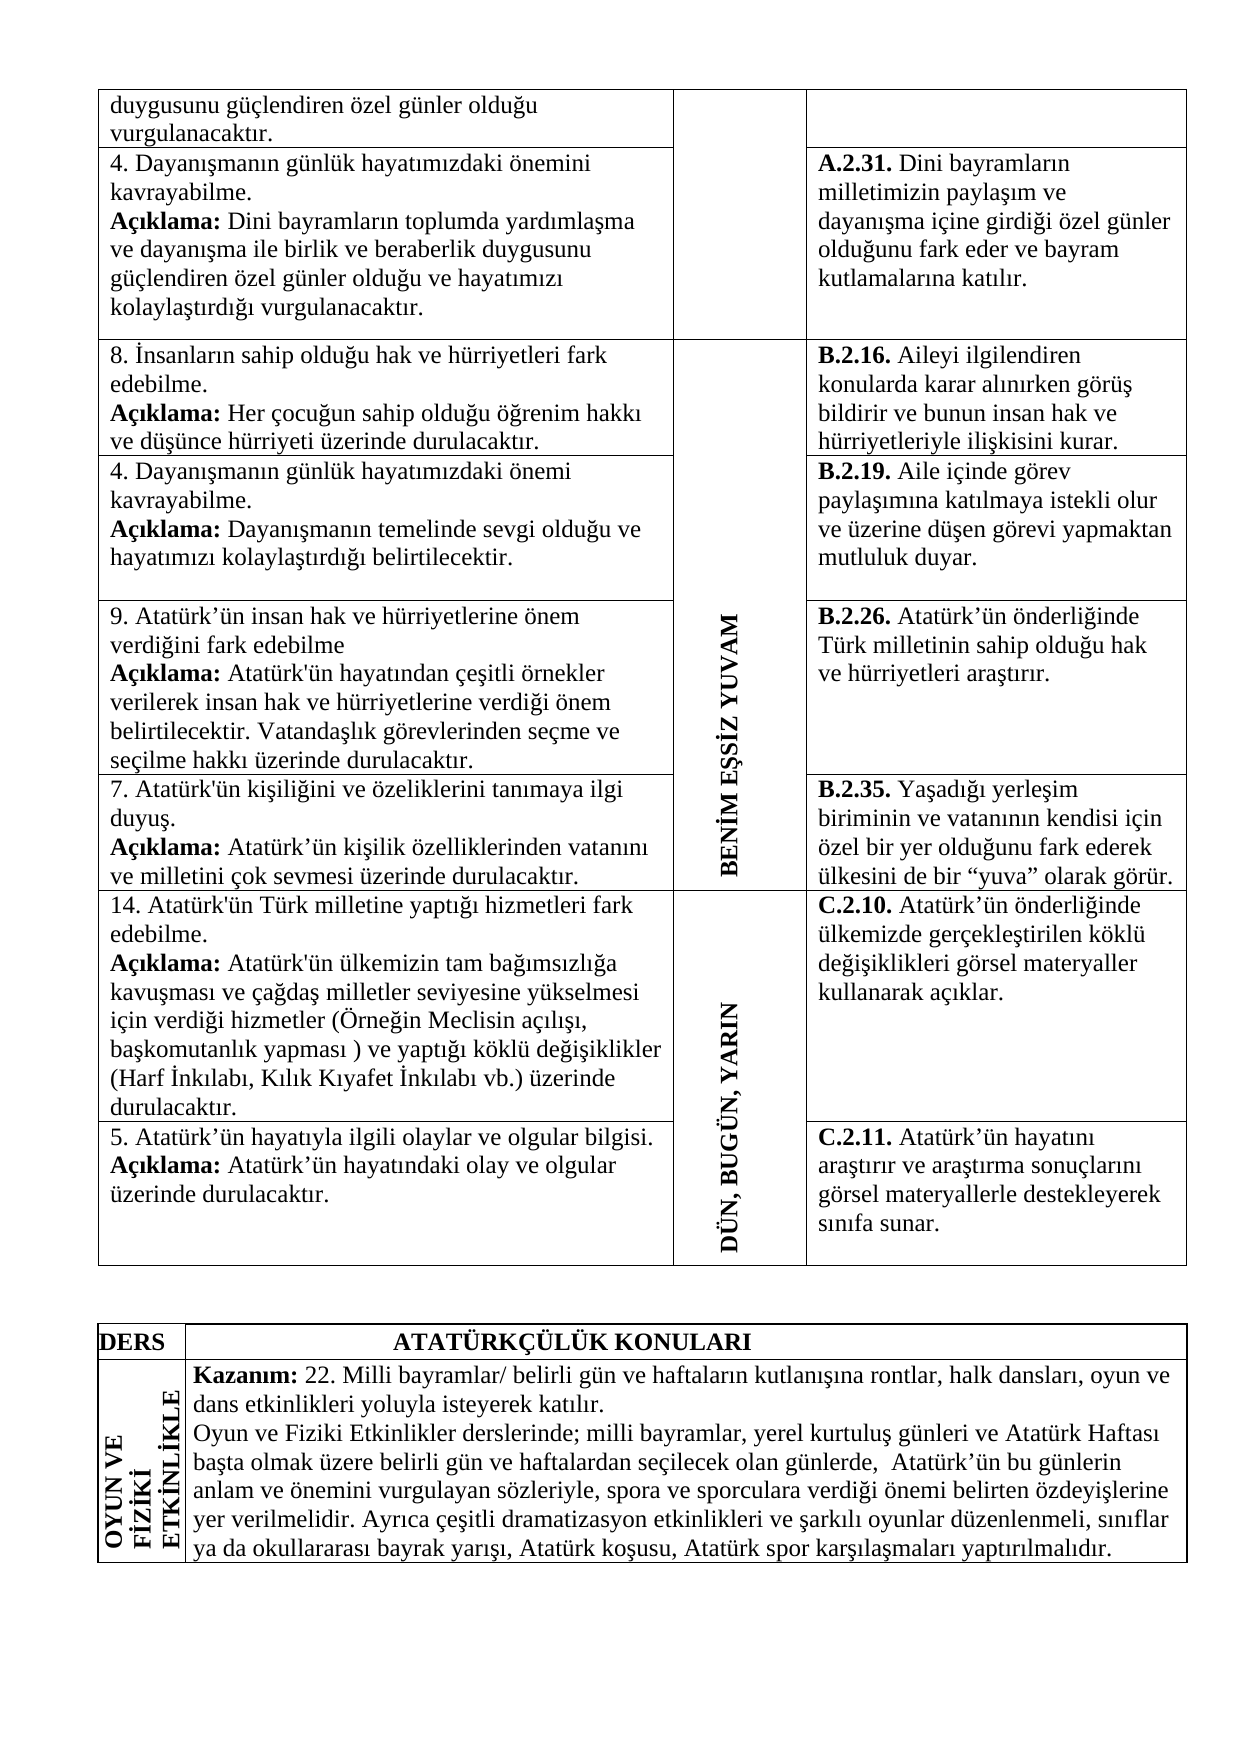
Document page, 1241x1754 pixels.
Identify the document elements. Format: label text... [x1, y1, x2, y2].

table_cell Kazanım: 22. Milli bayramlar/ belirli gün ve haftaların kutlanışına rontlar, halk dansları, oyun ve dans etkinlikleri yoluyla isteyerek katılır. Oyun ve Fiziki Etkinlikler derslerinde; milli bayramlar, yerel kurtuluş günleri ve Atatürk Haftası başta olmak üzere belirli gün ve haftalardan seçilecek olan günlerde, Atatürk’ün bu günlerin anlam ve önemini vurgulayan sözleriyle, spora ve sporculara verdiği önemi belirten özdeyişlerine yer verilmelidir. Ayrıca çeşitli dramatizasyon etkinlikleri ve şarkılı oyunlar düzenlenmeli, sınıflar ya da okullararası bayrak yarışı, Atatürk koşusu, Atatürk spor karşılaşmaları yaptırılmalıdır. [186, 1360, 1186, 1562]
table_cell A.2.31. Dini bayramların milletimizin paylaşım ve dayanışma içine girdiği özel günler olduğunu fark eder ve bayram kutlamalarına katılır. [807, 148, 1186, 339]
table_cell B.2.35. Yaşadığı yerleşim biriminin ve vatanının kendisi için özel bir yer olduğunu fark ederek ülkesini de bir “yuva” olarak görür. [807, 775, 1186, 889]
table_cell 8. İnsanların sahip olduğu hak ve hürriyetleri fark edebilme. Açıklama: Her çocuğun sahip olduğu öğrenim hakkı ve düşünce hürriyeti üzerinde durulacaktır. [99, 340, 673, 455]
table_cell B.2.19. Aile içinde görev paylaşımına katılmaya istekli olur ve üzerine düşen görevi yapmaktan mutluluk duyar. [807, 456, 1186, 600]
table_cell OYUN VE FİZİKİ ETKİNLİKLER [99, 1360, 185, 1562]
table_cell 9. Atatürk’ün insan hak ve hürriyetlerine önem verdiğini fark edebilme Açıklama: Atatürk'ün hayatından çeşitli örnekler verilerek insan hak ve hürriyetlerine verdiği önem belirtilecektir. Vatandaşlık görevlerinden seçme ve seçilme hakkı üzerinde durulacaktır. [99, 601, 673, 773]
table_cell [99, 90, 673, 147]
table_cell B.2.16. Aileyi ilgilendiren konularda karar alınırken görüş bildirir ve bunun insan hak ve hürriyetleriyle ilişkisini kurar. [807, 340, 1186, 455]
table_header ATATÜRKÇÜLÜK KONULARI [186, 1325, 1186, 1359]
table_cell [807, 90, 1186, 147]
table_cell C.2.11. Atatürk’ün hayatını araştırır ve araştırma sonuçlarını görsel materyallerle destekleyerek sınıfa sunar. [807, 1122, 1186, 1265]
table_header DERS [99, 1324, 185, 1359]
table_cell DÜN, BUGÜN, YARIN [674, 891, 806, 1265]
table_cell BENİM EŞSİZ YUVAM [674, 340, 806, 889]
table_cell 7. Atatürk'ün kişiliğini ve özeliklerini tanımaya ilgi duyuş. Açıklama: Atatürk’ün kişilik özelliklerinden vatanını ve milletini çok sevmesi üzerinde durulacaktır. [99, 775, 673, 889]
table_cell B.2.26. Atatürk’ün önderliğinde Türk milletinin sahip olduğu hak ve hürriyetleri araştırır. [807, 601, 1186, 773]
table_cell 5. Atatürk’ün hayatıyla ilgili olaylar ve olgular bilgisi. Açıklama: Atatürk’ün hayatındaki olay ve olgular üzerinde durulacaktır. [99, 1122, 673, 1265]
table_cell C.2.10. Atatürk’ün önderliğinde ülkemizde gerçekleştirilen köklü değişiklikleri görsel materyaller kullanarak açıklar. [807, 891, 1186, 1121]
table_cell 14. Atatürk'ün Türk milletine yaptığı hizmetleri fark edebilme. Açıklama: Atatürk'ün ülkemizin tam bağımsızlığa kavuşması ve çağdaş milletler seviyesine yükselmesi için verdiği hizmetler (Örneğin Meclisin açılışı, başkomutanlık yapması ) ve yaptığı köklü değişiklikler (Harf İnkılabı, Kılık Kıyafet İnkılabı vb.) üzerinde durulacaktır. [99, 891, 673, 1121]
table_cell 4. Dayanışmanın günlük hayatımızdaki önemi kavrayabilme. Açıklama: Dayanışmanın temelinde sevgi olduğu ve hayatımızı kolaylaştırdığı belirtilecektir. [99, 456, 673, 600]
table_cell 4. Dayanışmanın günlük hayatımızdaki önemini kavrayabilme. Açıklama: Dini bayramların toplumda yardımlaşma ve dayanışma ile birlik ve beraberlik duygusunu güçlendiren özel günler olduğu ve hayatımızı kolaylaştırdığı vurgulanacaktır. [99, 148, 673, 339]
